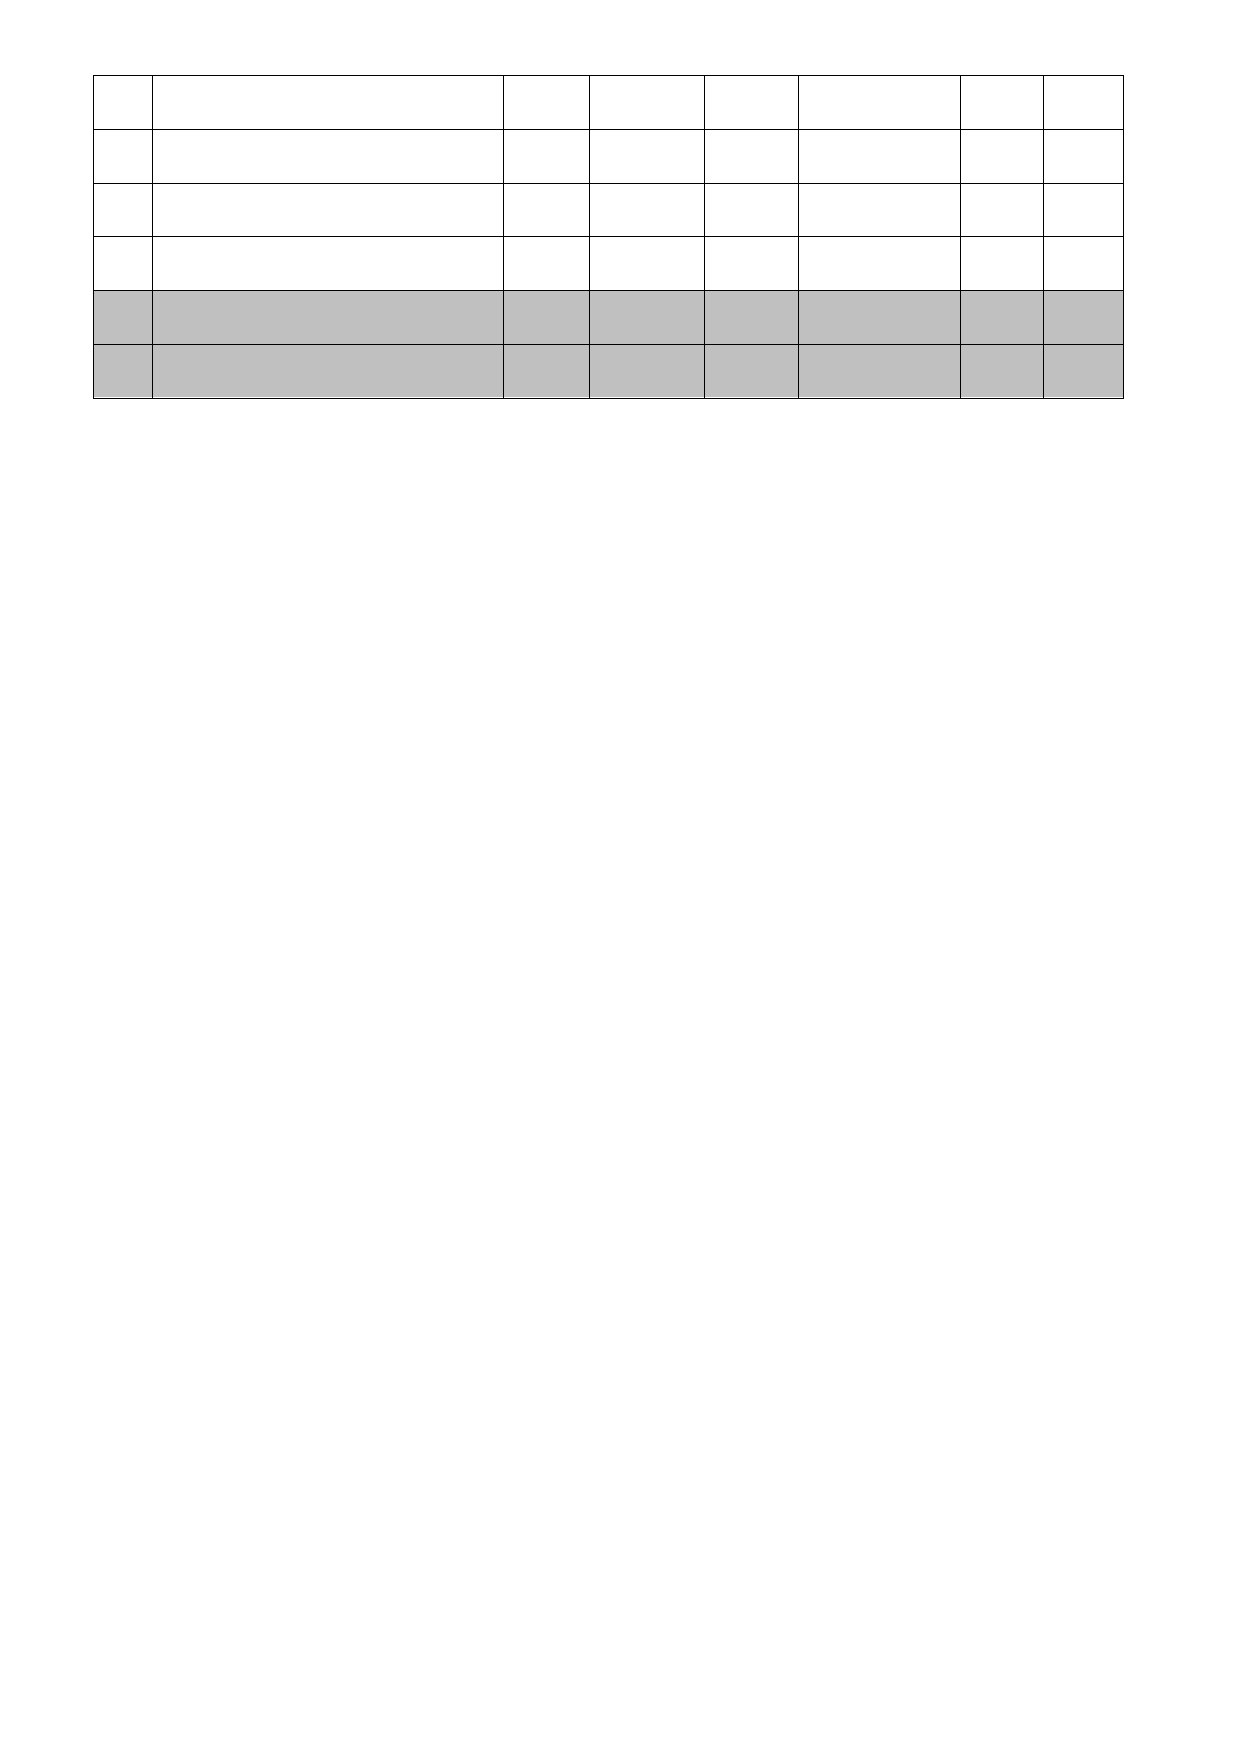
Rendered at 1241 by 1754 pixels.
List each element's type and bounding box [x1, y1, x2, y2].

table_cell [961, 291, 1043, 344]
table_cell [1044, 345, 1123, 397]
table_cell [961, 184, 1043, 236]
table_cell [1044, 237, 1123, 290]
table_cell [799, 291, 960, 344]
table_cell [504, 237, 589, 290]
table_cell [961, 130, 1043, 182]
table_cell [705, 237, 798, 290]
table_cell [153, 130, 503, 182]
table_cell [94, 130, 152, 182]
table_cell [799, 237, 960, 290]
table_cell [590, 291, 704, 344]
table_cell [799, 184, 960, 236]
table_cell [94, 345, 152, 397]
table_cell [590, 76, 704, 129]
table_cell [705, 345, 798, 397]
table_cell [94, 237, 152, 290]
table_cell [590, 237, 704, 290]
table_cell [799, 345, 960, 397]
table_cell [1044, 184, 1123, 236]
table_cell [961, 345, 1043, 397]
table_cell [705, 130, 798, 182]
table_cell [504, 184, 589, 236]
table_cell [504, 345, 589, 397]
table_cell [94, 76, 152, 129]
table_cell [94, 291, 152, 344]
table_cell [504, 76, 589, 129]
table_cell [153, 237, 503, 290]
table_cell [153, 345, 503, 397]
table_cell [1044, 291, 1123, 344]
table_cell [590, 130, 704, 182]
table_cell [590, 345, 704, 397]
table_cell [153, 184, 503, 236]
table_cell [799, 130, 960, 182]
table_cell [1044, 76, 1123, 129]
table_cell [153, 76, 503, 129]
table_cell [1044, 130, 1123, 182]
table_cell [961, 237, 1043, 290]
table_cell [705, 184, 798, 236]
table_cell [590, 184, 704, 236]
table_cell [799, 76, 960, 129]
table_cell [961, 76, 1043, 129]
table_cell [705, 291, 798, 344]
table_cell [153, 291, 503, 344]
table_cell [94, 184, 152, 236]
table_cell [504, 291, 589, 344]
table_cell [504, 130, 589, 182]
table_cell [705, 76, 798, 129]
